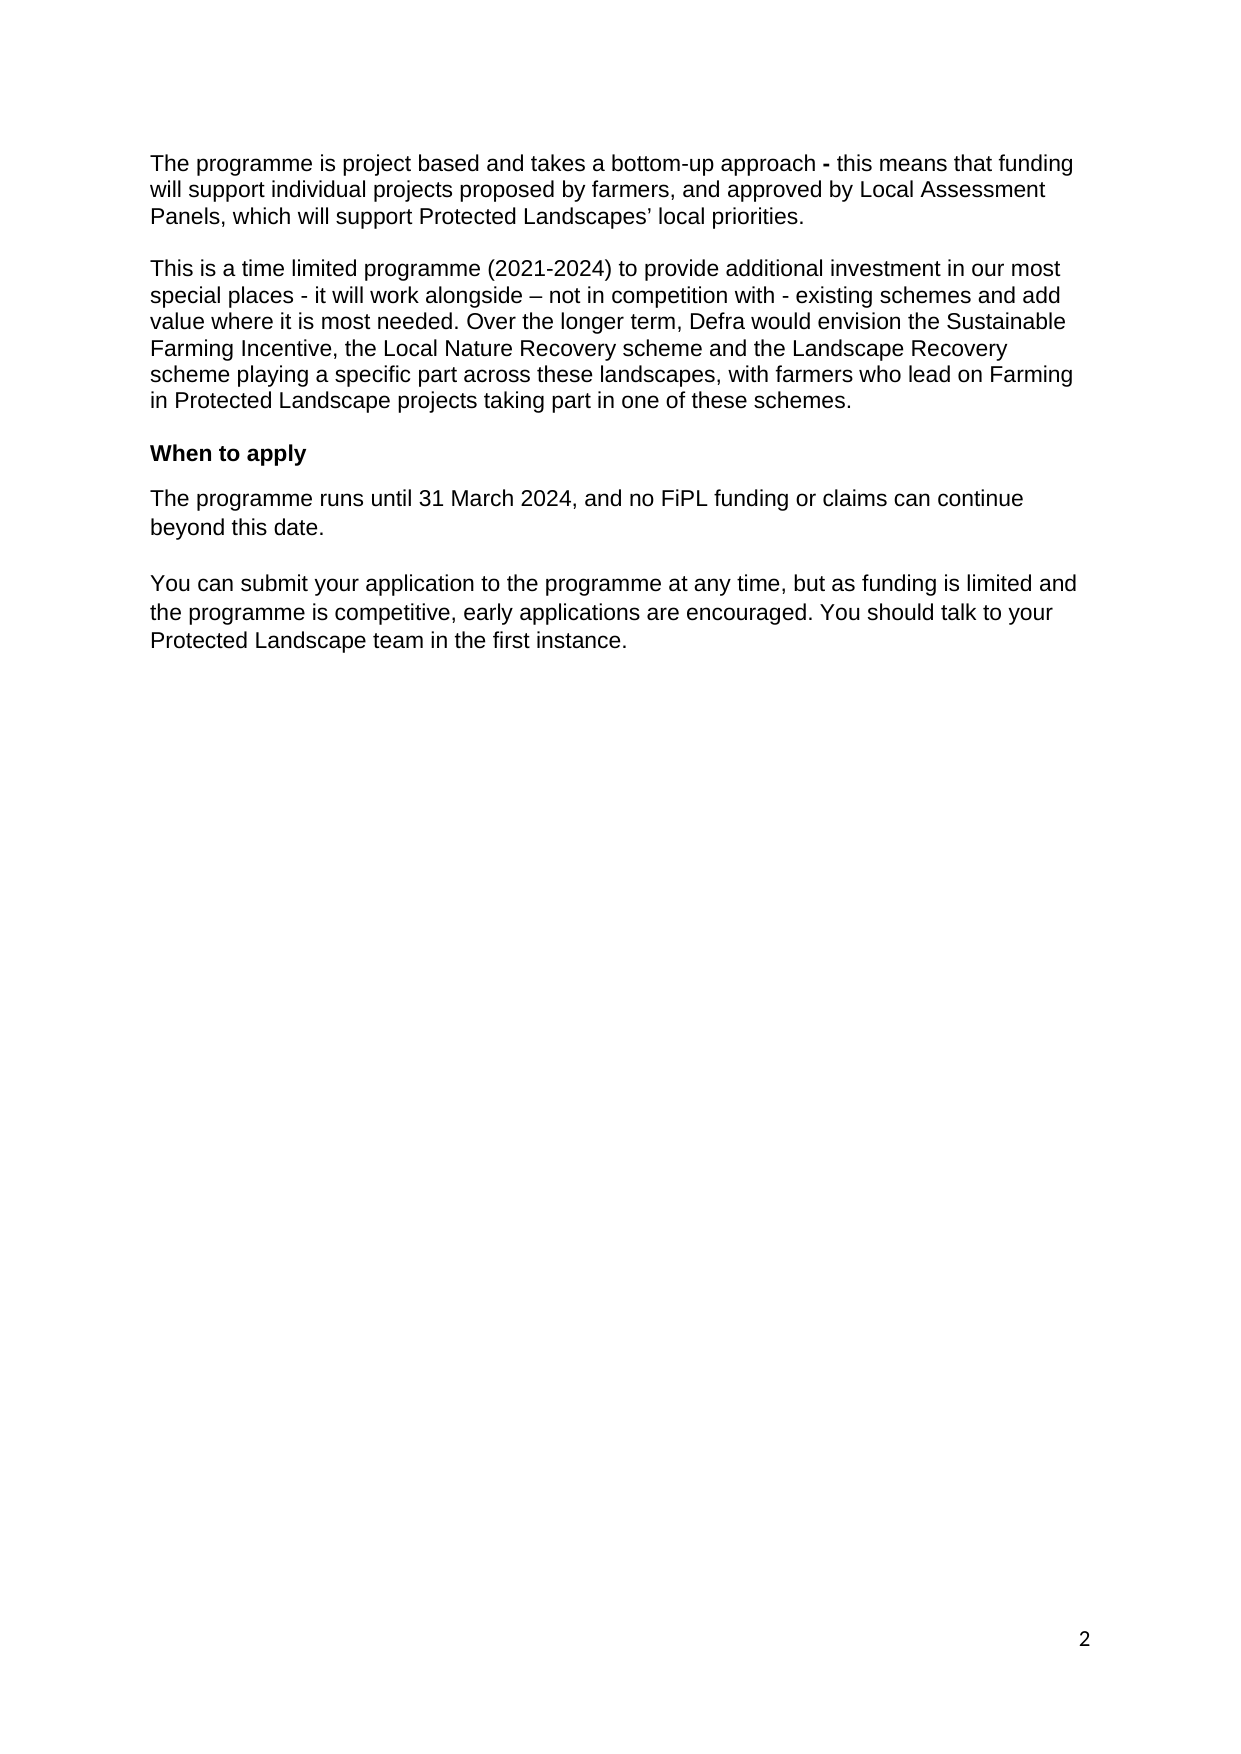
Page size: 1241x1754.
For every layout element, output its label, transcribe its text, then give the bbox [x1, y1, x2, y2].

text This is a time limited programme (2021-2024) to provide additional investment in our most special places - it will work alongside – not in competition with - existing schemes and add value where it is most needed. Over the longer term, Defra would envision the Sustainable Farming Incentive, the Local Nature Recovery scheme and the Landscape Recovery scheme playing a specific part across these landscapes, with farmers who lead on Farming in Protected Landscape projects taking part in one of these schemes. [150, 255, 1090, 413]
text When to apply [150, 440, 1090, 466]
text The programme is project based and takes a bottom-up approach - this means that funding will support individual projects proposed by farmers, and approved by Local Assessment Panels, which will support Protected Landscapes’ local priorities. [150, 150, 1090, 229]
text The programme runs until 31 March 2024, and no FiPL funding or claims can continue beyond this date. [150, 485, 1090, 540]
text You can submit your application to the programme at any time, but as funding is limited and the programme is competitive, early applications are encouraged. You should talk to your Protected Landscape team in the first instance. [150, 570, 1090, 653]
